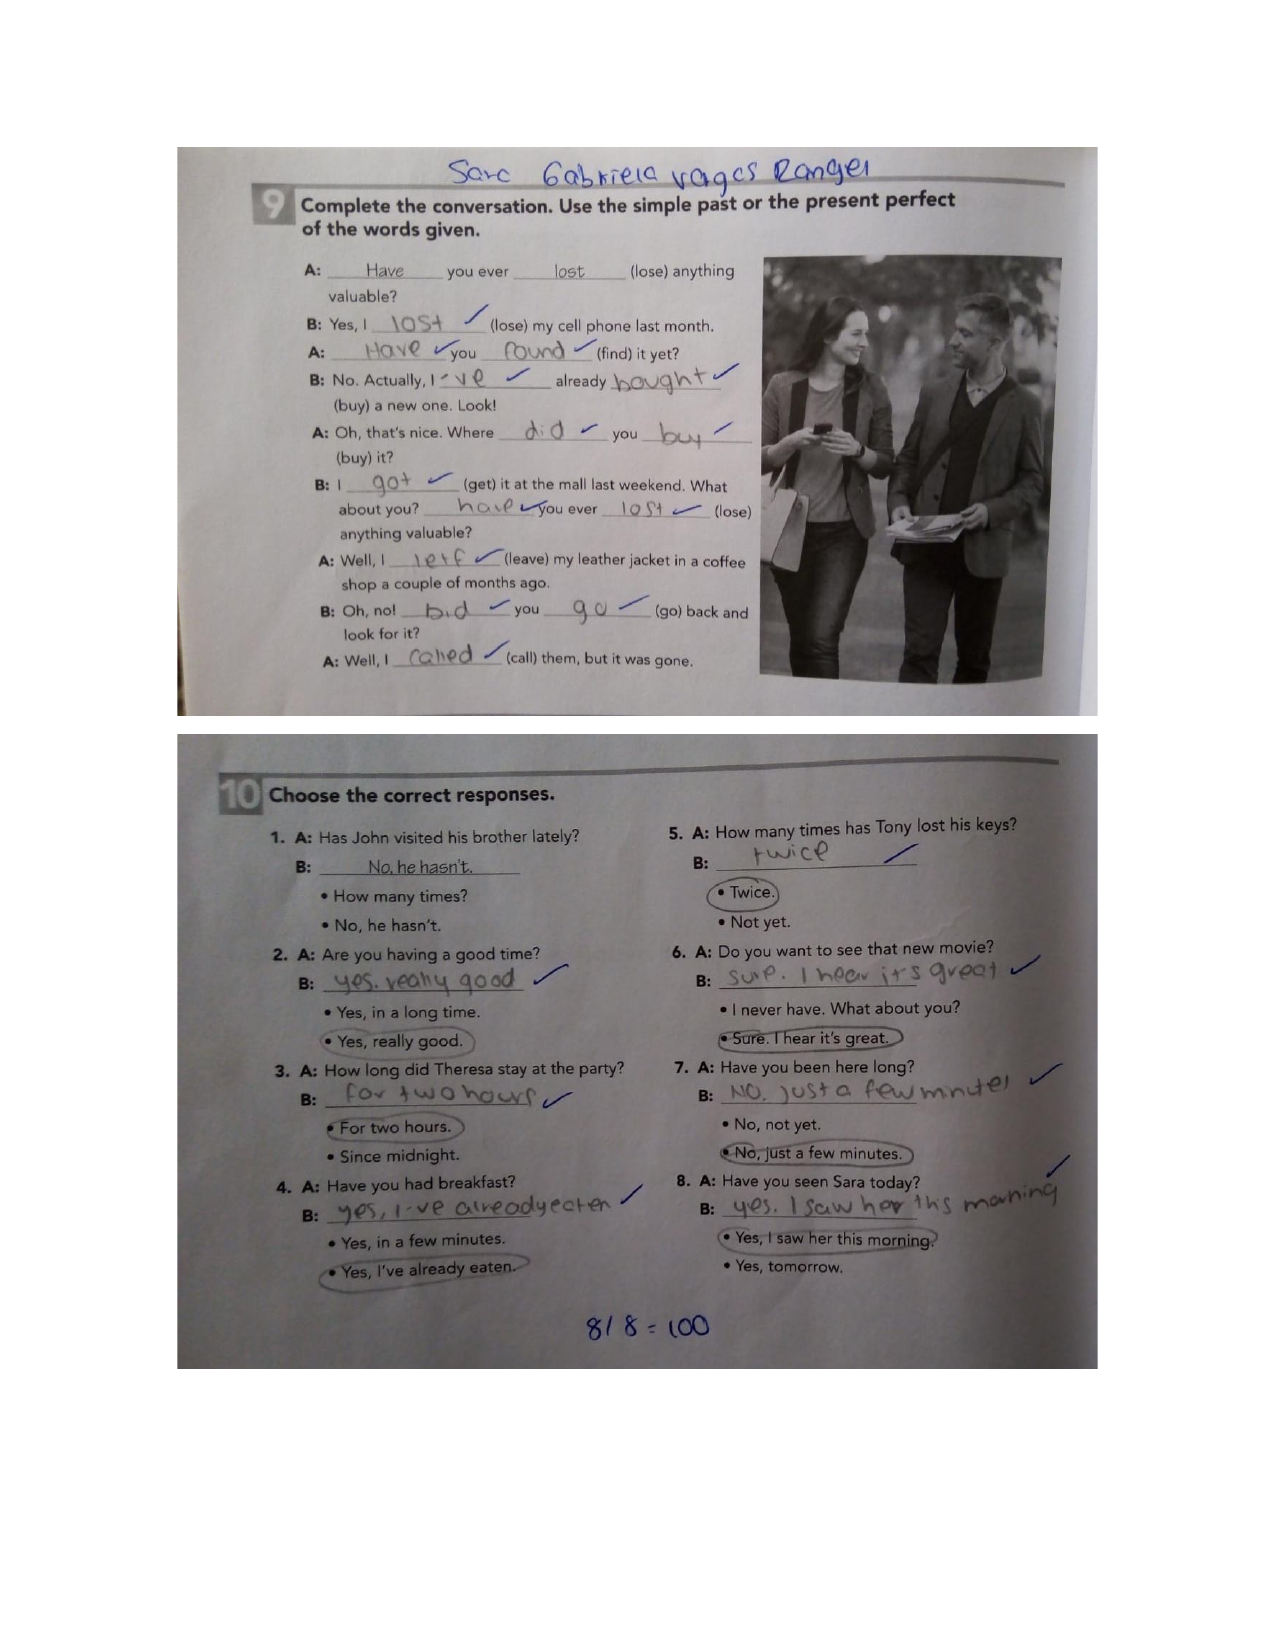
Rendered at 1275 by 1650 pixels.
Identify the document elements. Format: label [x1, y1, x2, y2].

picture [177, 734, 1098, 1369]
picture [177, 147, 1098, 716]
